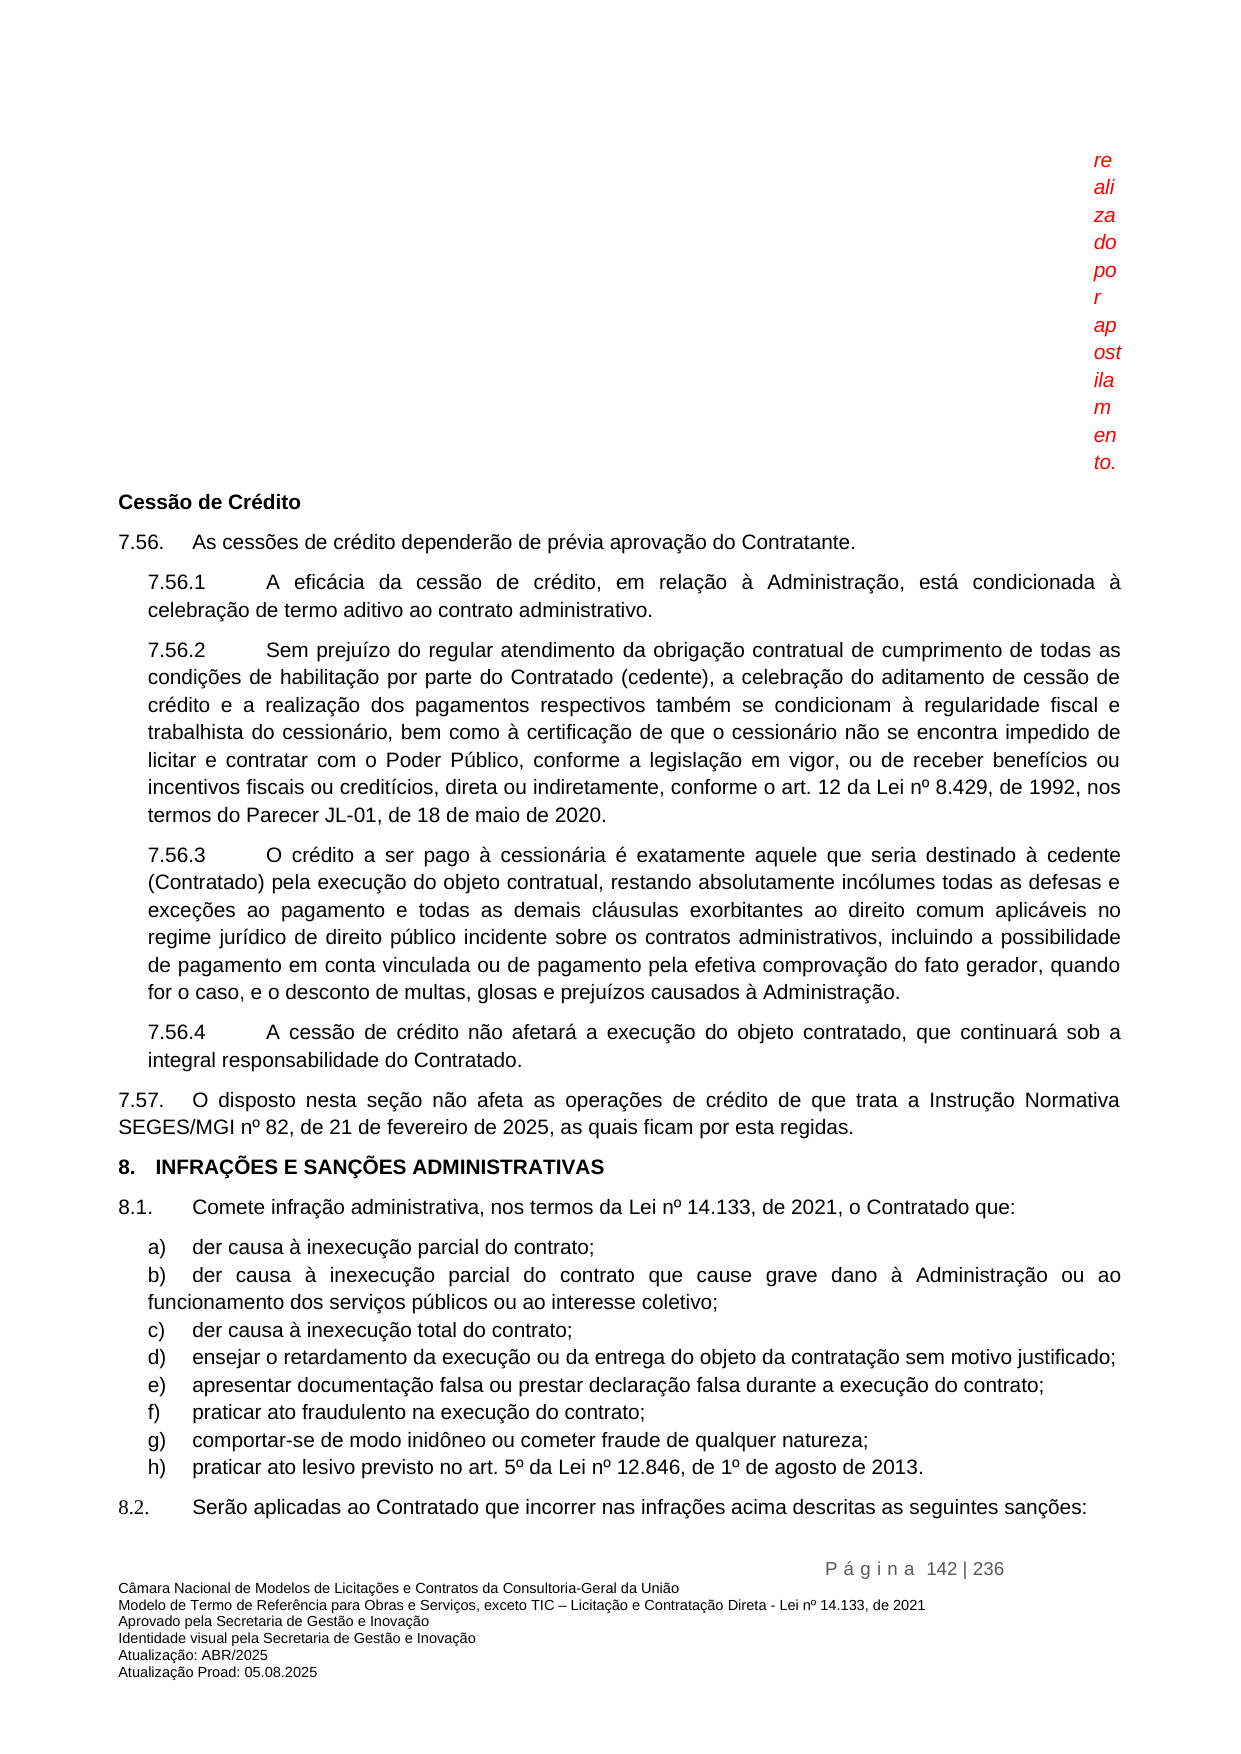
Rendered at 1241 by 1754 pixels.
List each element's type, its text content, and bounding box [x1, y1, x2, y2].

list ensejar o retardamento da execução ou da entrega do objeto da contratação sem motivo justificado; [148, 1345, 1122, 1369]
text As cessões de crédito dependerão de prévia aprovação do Contratante. [118, 530, 1122, 554]
text O disposto nesta seção não afeta as operações de crédito de que trata a Instrução Normativa SEGES/MGI nº 82, de 21 de fevereiro de 2025, as quais ficam por esta regidas. [118, 1088, 1122, 1139]
list der causa à inexecução total do contrato; [148, 1318, 1122, 1342]
list A cessão de crédito não afetará a execução do objeto contratado, que continuará sob a integral responsabilidade do Contratado. [148, 1020, 1122, 1072]
list apresentar documentação falsa ou prestar declaração falsa durante a execução do contrato; [148, 1373, 1122, 1397]
list O crédito a ser pago à cessionária é exatamente aquele que seria destinado à cedente (Contratado) pela execução do objeto contratual, restando absolutamente incólumes todas as defesas e exceções ao pagamento e todas as demais cláusulas exorbitantes ao direito comum aplicáveis no regime jurídico de direito público incidente sobre os contratos administrativos, incluindo a possibilidade de pagamento em conta vinculada ou de pagamento pela efetiva comprovação do fato gerador, quando for o caso, e o desconto de multas, glosas e prejuízos causados à Administração. [148, 843, 1122, 1004]
text Comete infração administrativa, nos termos da Lei nº 14.133, de 2021, o Contratado que: [118, 1195, 1122, 1219]
list comportar-se de modo inidôneo ou cometer fraude de qualquer natureza; [148, 1428, 1122, 1452]
list der causa à inexecução parcial do contrato que cause grave dano à Administração ou ao funcionamento dos serviços públicos ou ao interesse coletivo; [148, 1263, 1122, 1314]
list praticar ato lesivo previsto no art. 5º da Lei nº 12.846, de 1º de agosto de 2013. [148, 1455, 1122, 1479]
text Cessão de Crédito [118, 490, 1122, 514]
text INFRAÇÕES E SANÇÕES ADMINISTRATIVAS [118, 1155, 1122, 1179]
text Serão aplicadas ao Contratado que incorrer nas infrações acima descritas as seguintes sanções: [118, 1495, 1122, 1519]
list Sem prejuízo do regular atendimento da obrigação contratual de cumprimento de todas as condições de habilitação por parte do Contratado (cedente), a celebração do aditamento de cessão de crédito e a realização dos pagamentos respectivos também se condicionam à regularidade fiscal e trabalhista do cessionário, bem como à certificação de que o cessionário não se encontra impedido de licitar e contratar com o Poder Público, conforme a legislação em vigor, ou de receber benefícios ou incentivos fiscais ou creditícios, direta ou indiretamente, conforme o art. 12 da Lei nº 8.429, de 1992, nos termos do Parecer JL-01, de 18 de maio de 2020. [148, 638, 1122, 827]
list A eficácia da cessão de crédito, em relação à Administração, está condicionada à celebração de termo aditivo ao contrato administrativo. [148, 570, 1122, 622]
list praticar ato fraudulento na execução do contrato; [148, 1400, 1122, 1424]
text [1048, 148, 1122, 474]
list der causa à inexecução parcial do contrato; [148, 1235, 1122, 1259]
